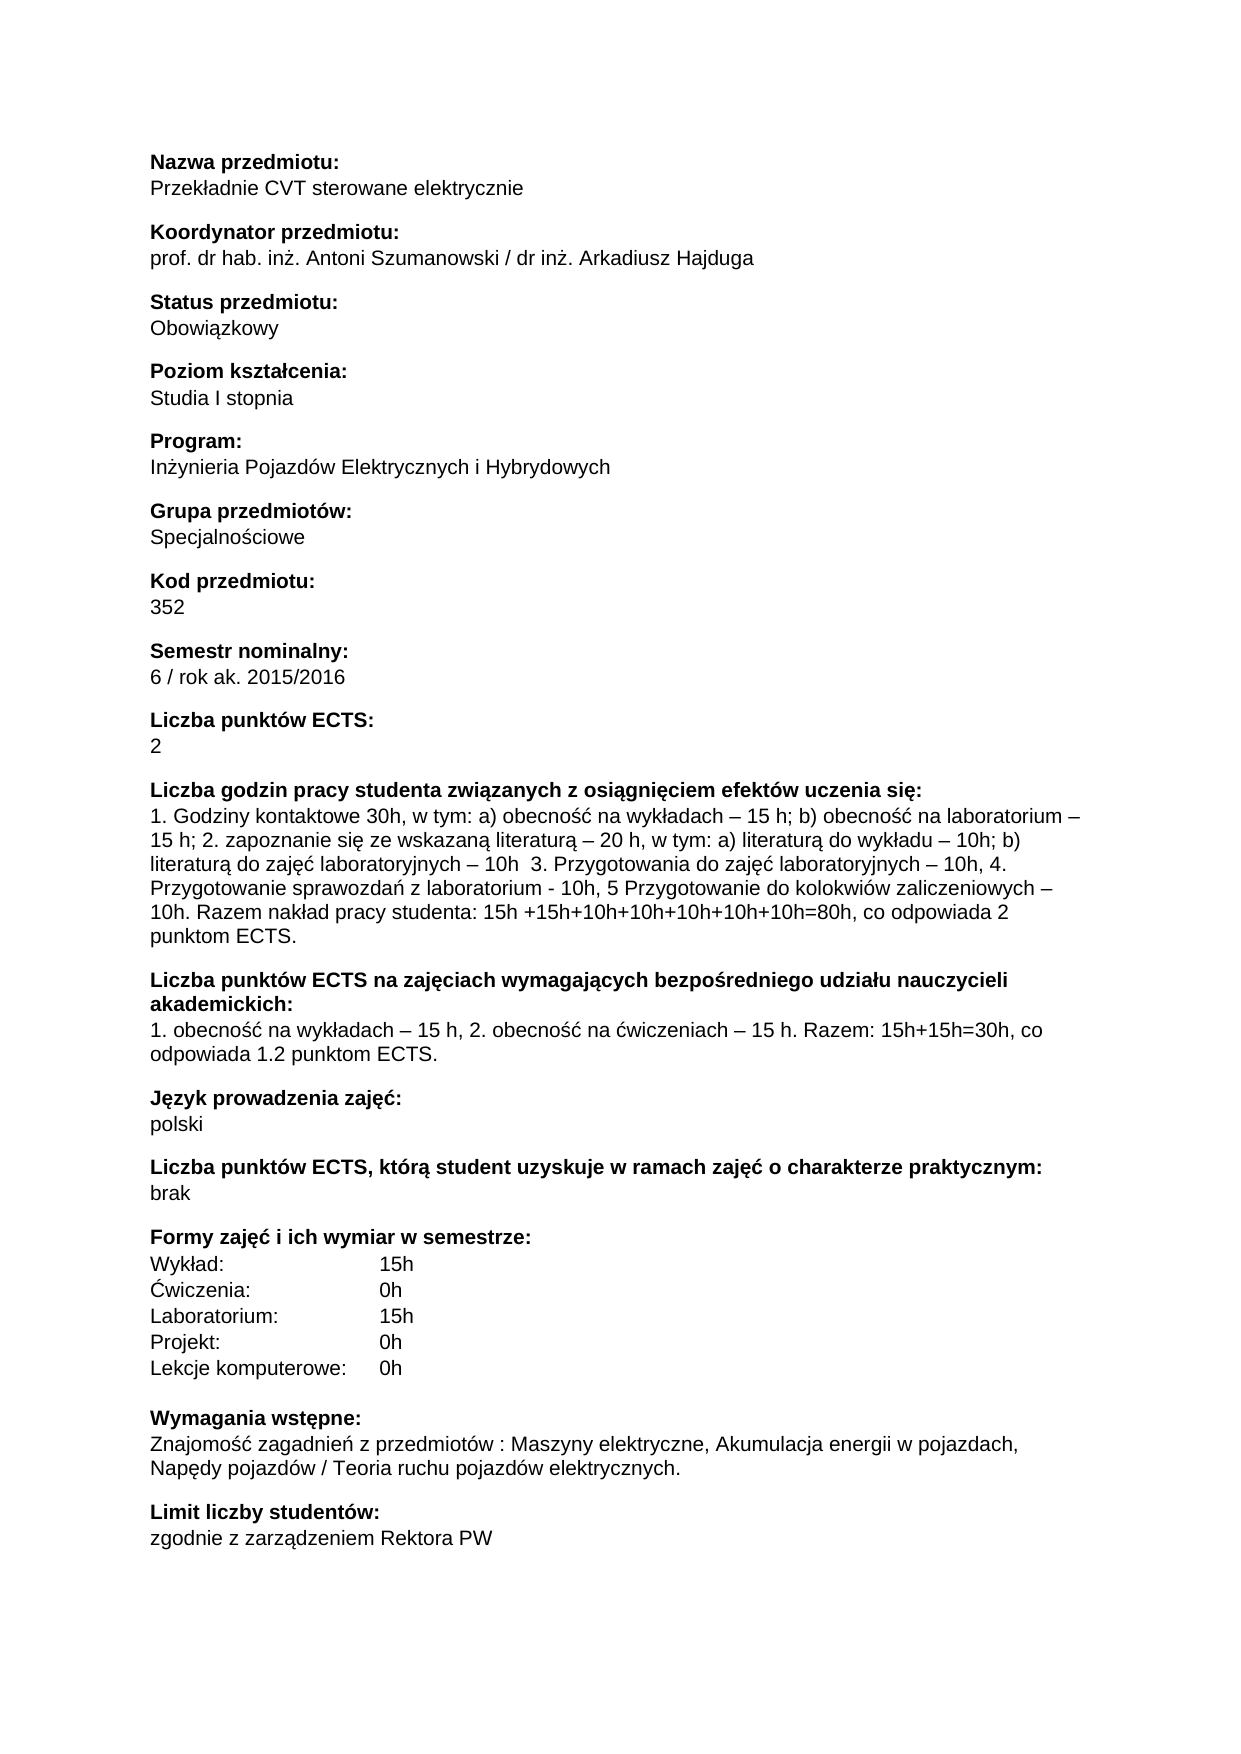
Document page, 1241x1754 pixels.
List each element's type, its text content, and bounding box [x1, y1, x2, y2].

text Kod przedmiotu: [150, 569, 1090, 593]
text 2 [150, 734, 1090, 758]
text Koordynator przedmiotu: [150, 220, 1090, 244]
text Liczba punktów ECTS na zajęciach wymagających bezpośredniego udziału nauczycieli akademickich: [150, 968, 1090, 1016]
text Limit liczby studentów: [150, 1499, 1090, 1523]
text Znajomość zagadnień z przedmiotów : Maszyny elektryczne, Akumulacja energii w pojazdach, Napędy pojazdów / Teoria ruchu pojazdów elektrycznych. [150, 1432, 1090, 1480]
table_cell Ćwiczenia: [140, 1278, 367, 1302]
table_cell 15h [369, 1302, 597, 1328]
text Program: [150, 429, 1090, 453]
text 1. Godziny kontaktowe 30h, w tym: a) obecność na wykładach – 15 h; b) obecność na laboratorium – 15 h; 2. zapoznanie się ze wskazaną literaturą – 20 h, w tym: a) literaturą do wykładu – 10h; b) literaturą do zajęć laboratoryjnych – 10h 3. Przygotowania do zajęć laboratoryjnych – 10h, 4. Przygotowanie sprawozdań z laboratorium - 10h, 5 Przygotowanie do kolokwiów zaliczeniowych – 10h. Razem nakład pracy studenta: 15h +15h+10h+10h+10h+10h+10h=80h, co odpowiada 2 punktom ECTS. [150, 804, 1090, 948]
text Status przedmiotu: [150, 289, 1090, 313]
text prof. dr hab. inż. Antoni Szumanowski / dr inż. Arkadiusz Hajduga [150, 246, 1090, 270]
text Studia I stopnia [150, 385, 1090, 409]
text Przekładnie CVT sterowane elektrycznie [150, 176, 1090, 200]
table_cell 0h [369, 1328, 597, 1354]
text Liczba punktów ECTS: [150, 708, 1090, 732]
text Nazwa przedmiotu: [150, 150, 1090, 174]
table_header 15h [369, 1252, 597, 1276]
text zgodnie z zarządzeniem Rektora PW [150, 1526, 1090, 1549]
text brak [150, 1181, 1090, 1205]
text Liczba godzin pracy studenta związanych z osiągnięciem efektów uczenia się: [150, 778, 1090, 802]
text Grupa przedmiotów: [150, 499, 1090, 523]
text polski [150, 1111, 1090, 1135]
text 1. obecność na wykładach – 15 h, 2. obecność na ćwiczeniach – 15 h. Razem: 15h+15h=30h, co odpowiada 1.2 punktom ECTS. [150, 1018, 1090, 1066]
text Język prowadzenia zajęć: [150, 1085, 1090, 1109]
table_cell 0h [369, 1354, 597, 1380]
table_cell Lekcje komputerowe: [140, 1356, 367, 1380]
text Liczba punktów ECTS, którą student uzyskuje w ramach zajęć o charakterze praktycznym: [150, 1155, 1090, 1179]
text Formy zajęć i ich wymiar w semestrze: [150, 1225, 1090, 1249]
text 6 / rok ak. 2015/2016 [150, 664, 1090, 688]
text Semestr nominalny: [150, 638, 1090, 662]
text Specjalnościowe [150, 525, 1090, 549]
text Inżynieria Pojazdów Elektrycznych i Hybrydowych [150, 455, 1090, 479]
text 352 [150, 595, 1090, 619]
table_header Wykład: [140, 1252, 367, 1276]
table_cell Projekt: [140, 1330, 367, 1354]
table_cell 0h [369, 1276, 597, 1302]
table_cell Laboratorium: [140, 1304, 367, 1328]
text Poziom kształcenia: [150, 359, 1090, 383]
text Wymagania wstępne: [150, 1406, 1090, 1430]
text Obowiązkowy [150, 316, 1090, 339]
